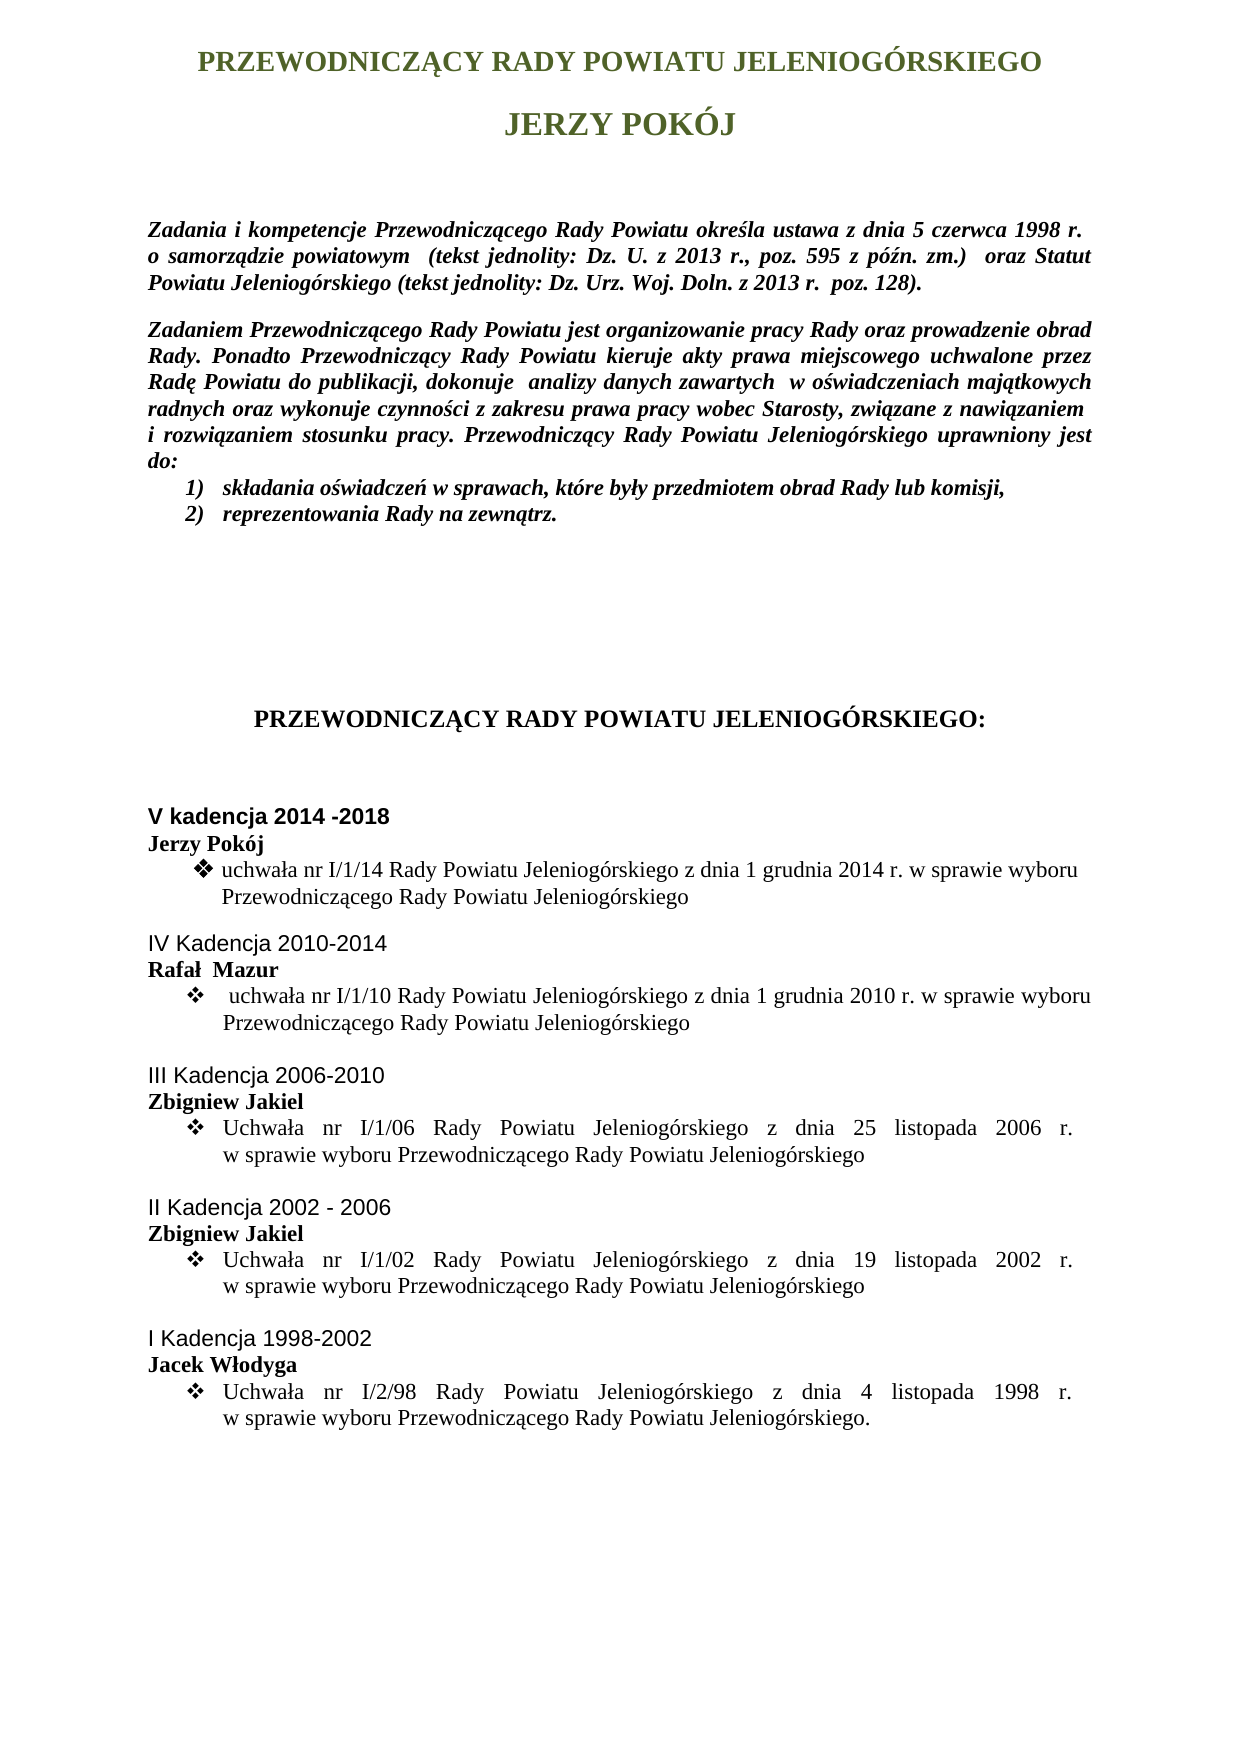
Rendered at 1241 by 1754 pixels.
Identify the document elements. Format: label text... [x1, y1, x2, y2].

list Uchwała nr I/1/06 Rady Powiatu Jeleniogórskiego z dnia 25 listopada 2006 r. w sprawie wyboru Przewodniczącego Rady Powiatu Jeleniogórskiego [185, 1114, 1093, 1167]
text PRZEWODNICZĄCY RADY POWIATU JELENIOGÓRSKIEGO: [148, 704, 1093, 733]
text Rafał Mazur [148, 956, 1093, 983]
list Uchwała nr I/1/02 Rady Powiatu Jeleniogórskiego z dnia 19 listopada 2002 r. w sprawie wyboru Przewodniczącego Rady Powiatu Jeleniogórskiego [185, 1246, 1093, 1299]
list Jacek Włodyga [148, 1352, 1093, 1378]
text Jerzy Pokój [148, 829, 1093, 856]
list składania oświadczeń w sprawach, które były przedmiotem obrad Rady lub komisji, [185, 474, 1093, 500]
text Zadania i kompetencje Przewodniczącego Rady Powiatu określa ustawa z dnia 5 czerwca 1998 r. o samorządzie powiatowym (tekst jednolity: Dz. U. z 2013 r., poz. 595 z późn. zm.) oraz Statut Powiatu Jeleniogórskiego (tekst jednolity: Dz. Urz. Woj. Doln. z 2013 r. poz. 128). [148, 216, 1093, 295]
list uchwała nr I/1/10 Rady Powiatu Jeleniogórskiego z dnia 1 grudnia 2010 r. w sprawie wyboru Przewodniczącego Rady Powiatu Jeleniogórskiego [185, 983, 1093, 1035]
text Zadaniem Przewodniczącego Rady Powiatu jest organizowanie pracy Rady oraz prowadzenie obrad Rady. Ponadto Przewodniczący Rady Powiatu kieruje akty prawa miejscowego uchwalone przez Radę Powiatu do publikacji, dokonuje analizy danych zawartych w oświadczeniach majątkowych radnych oraz wykonuje czynności z zakresu prawa pracy wobec Starosty, związane z nawiązaniem i rozwiązaniem stosunku pracy. Przewodniczący Rady Powiatu Jeleniogórskiego uprawniony jest do: [148, 316, 1093, 474]
list I Kadencja 1998-2002 [148, 1325, 1093, 1352]
list Zbigniew Jakiel [148, 1220, 1093, 1246]
list reprezentowania Rady na zewnątrz. [185, 500, 1093, 527]
list Uchwała nr I/2/98 Rady Powiatu Jeleniogórskiego z dnia 4 listopada 1998 r. w sprawie wyboru Przewodniczącego Rady Powiatu Jeleniogórskiego. [185, 1378, 1093, 1431]
text III Kadencja 2006-2010 [148, 1062, 1093, 1088]
text V kadencja 2014 -2018 [148, 803, 1093, 829]
list uchwała nr I/1/14 Rady Powiatu Jeleniogórskiego z dnia 1 grudnia 2014 r. w sprawie wyboru Przewodniczącego Rady Powiatu Jeleniogórskiego [192, 856, 1093, 909]
text PRZEWODNICZĄCY RADY POWIATU JELENIOGÓRSKIEGO [148, 44, 1093, 78]
list Zbigniew Jakiel [148, 1088, 1093, 1114]
text II Kadencja 2002 - 2006 [148, 1193, 1093, 1220]
text IV Kadencja 2010-2014 [148, 930, 1093, 956]
text JERZY POKÓJ [148, 104, 1093, 142]
